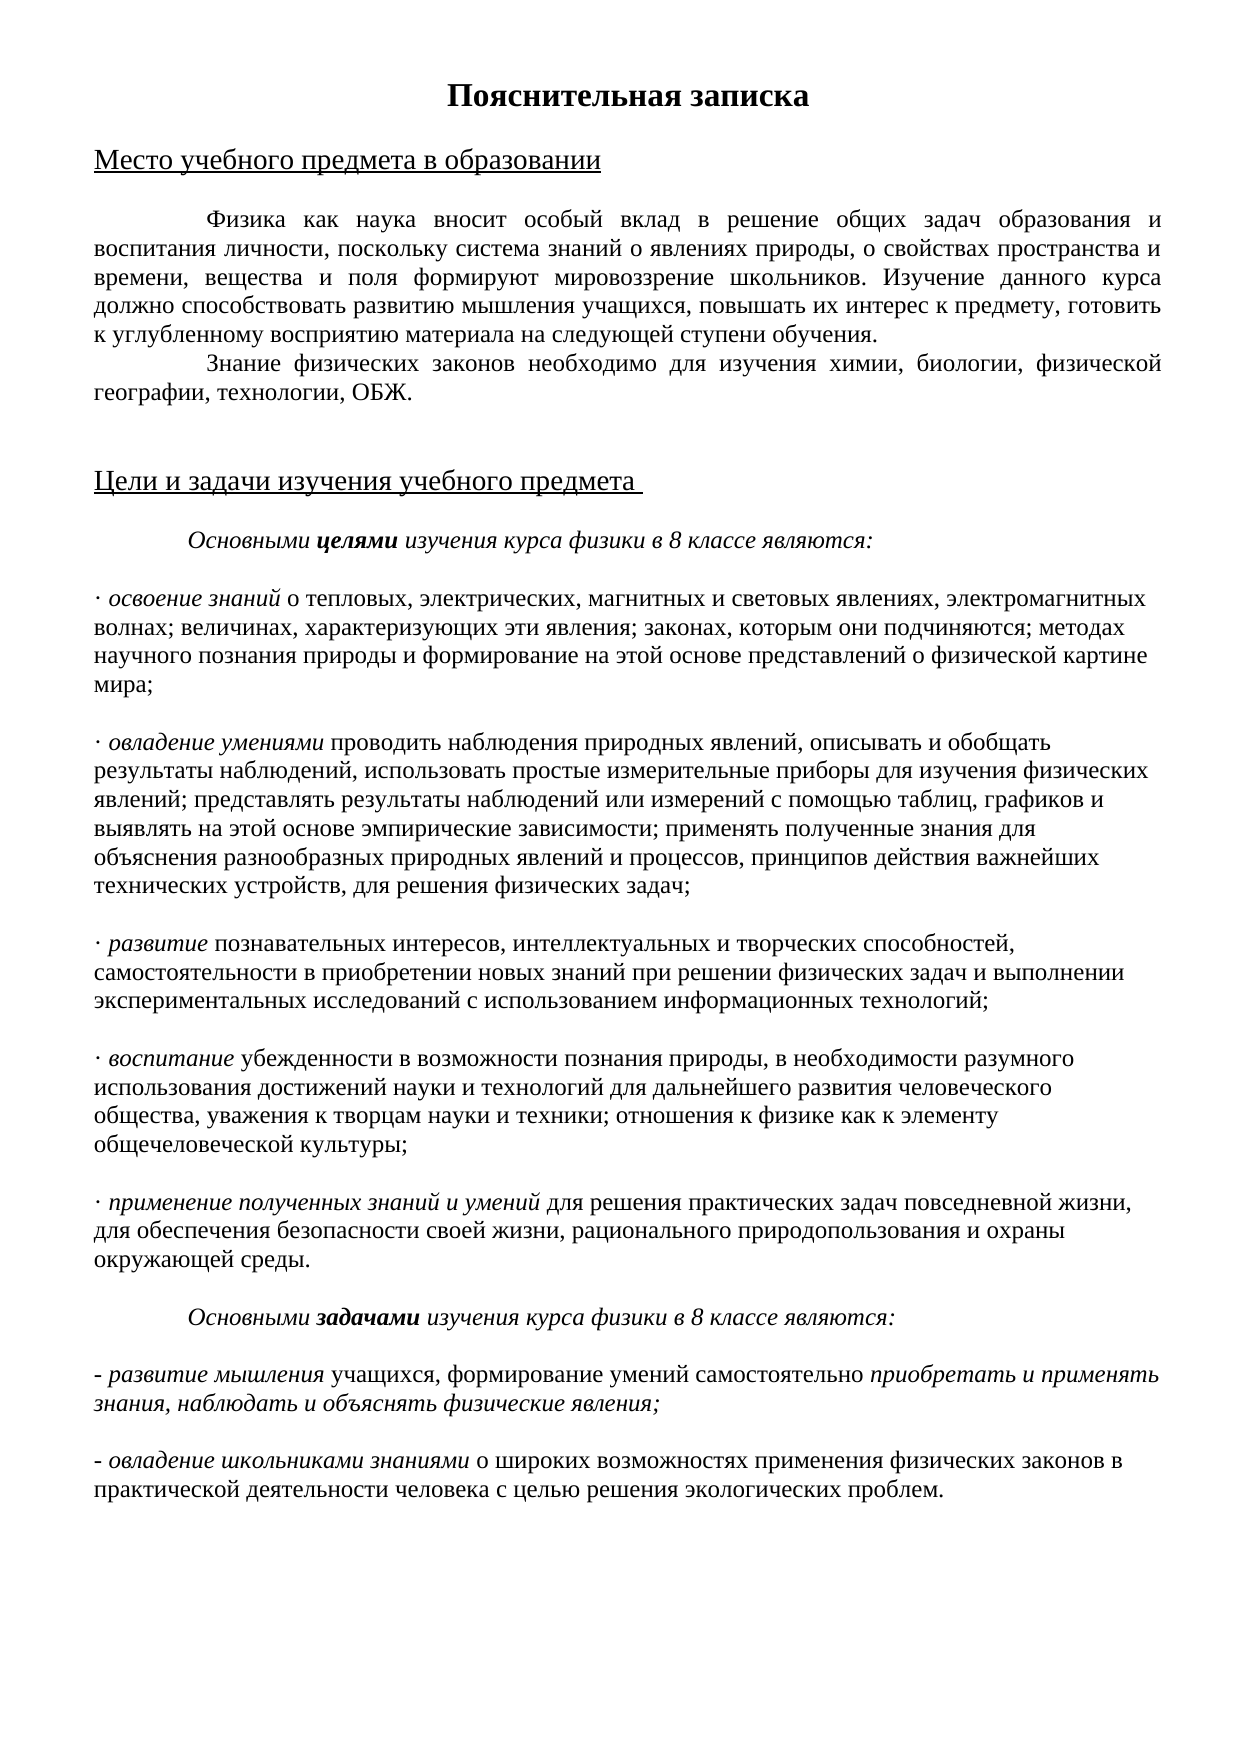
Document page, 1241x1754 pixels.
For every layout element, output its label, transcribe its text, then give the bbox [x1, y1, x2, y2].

text - овладение школьниками знаниями о широких возможностях применения физических законов в практической деятельности человека с целью решения экологических проблем. [94, 1445, 1162, 1503]
text Основными задачами изучения курса физики в 8 классе являются: [94, 1302, 1162, 1330]
text Физика как наука вносит особый вклад в решение общих задач образования и воспитания личности, поскольку система знаний о явлениях природы, о свойствах пространства и времени, вещества и поля формируют мировоззрение школьников. Изучение данного курса должно способствовать развитию мышления учащихся, повышать их интерес к предмету, готовить к углубленному восприятию материала на следующей ступени обучения. [94, 204, 1162, 348]
text · освоение знаний о тепловых, электрических, магнитных и световых явлениях, электромагнитных волнах; величинах, характеризующих эти явления; законах, которым они подчиняются; методах научного познания природы и формирование на этой основе представлений о физической картине мира; [94, 583, 1162, 698]
text Знание физических законов необходимо для изучения химии, биологии, физической географии, технологии, ОБЖ. [94, 348, 1162, 406]
text Пояснительная записка [94, 75, 1162, 113]
text Основными целями изучения курса физики в 8 классе являются: [94, 525, 1162, 554]
text · воспитание убежденности в возможности познания природы, в необходимости разумного использования достижений науки и технологий для дальнейшего развития человеческого общества, уважения к творцам науки и техники; отношения к физике как к элементу общечеловеческой культуры; [94, 1043, 1162, 1158]
text · овладение умениями проводить наблюдения природных явлений, описывать и обобщать результаты наблюдений, использовать простые измерительные приборы для изучения физических явлений; представлять результаты наблюдений или измерений с помощью таблиц, графиков и выявлять на этой основе эмпирические зависимости; применять полученные знания для объяснения разнообразных природных явлений и процессов, принципов действия важнейших технических устройств, для решения физических задач; [94, 727, 1162, 899]
text Цели и задачи изучения учебного предмета [94, 463, 1162, 497]
text · применение полученных знаний и умений для решения практических задач повседневной жизни, для обеспечения безопасности своей жизни, рационального природопользования и охраны окружающей среды. [94, 1187, 1162, 1273]
text · развитие познавательных интересов, интеллектуальных и творческих способностей, самостоятельности в приобретении новых знаний при решении физических задач и выполнении экспериментальных исследований с использованием информационных технологий; [94, 928, 1162, 1014]
text Место учебного предмета в образовании [94, 142, 1162, 176]
text - развитие мышления учащихся, формирование умений самостоятельно приобретать и применять знания, наблюдать и объяснять физические явления; [94, 1359, 1162, 1417]
